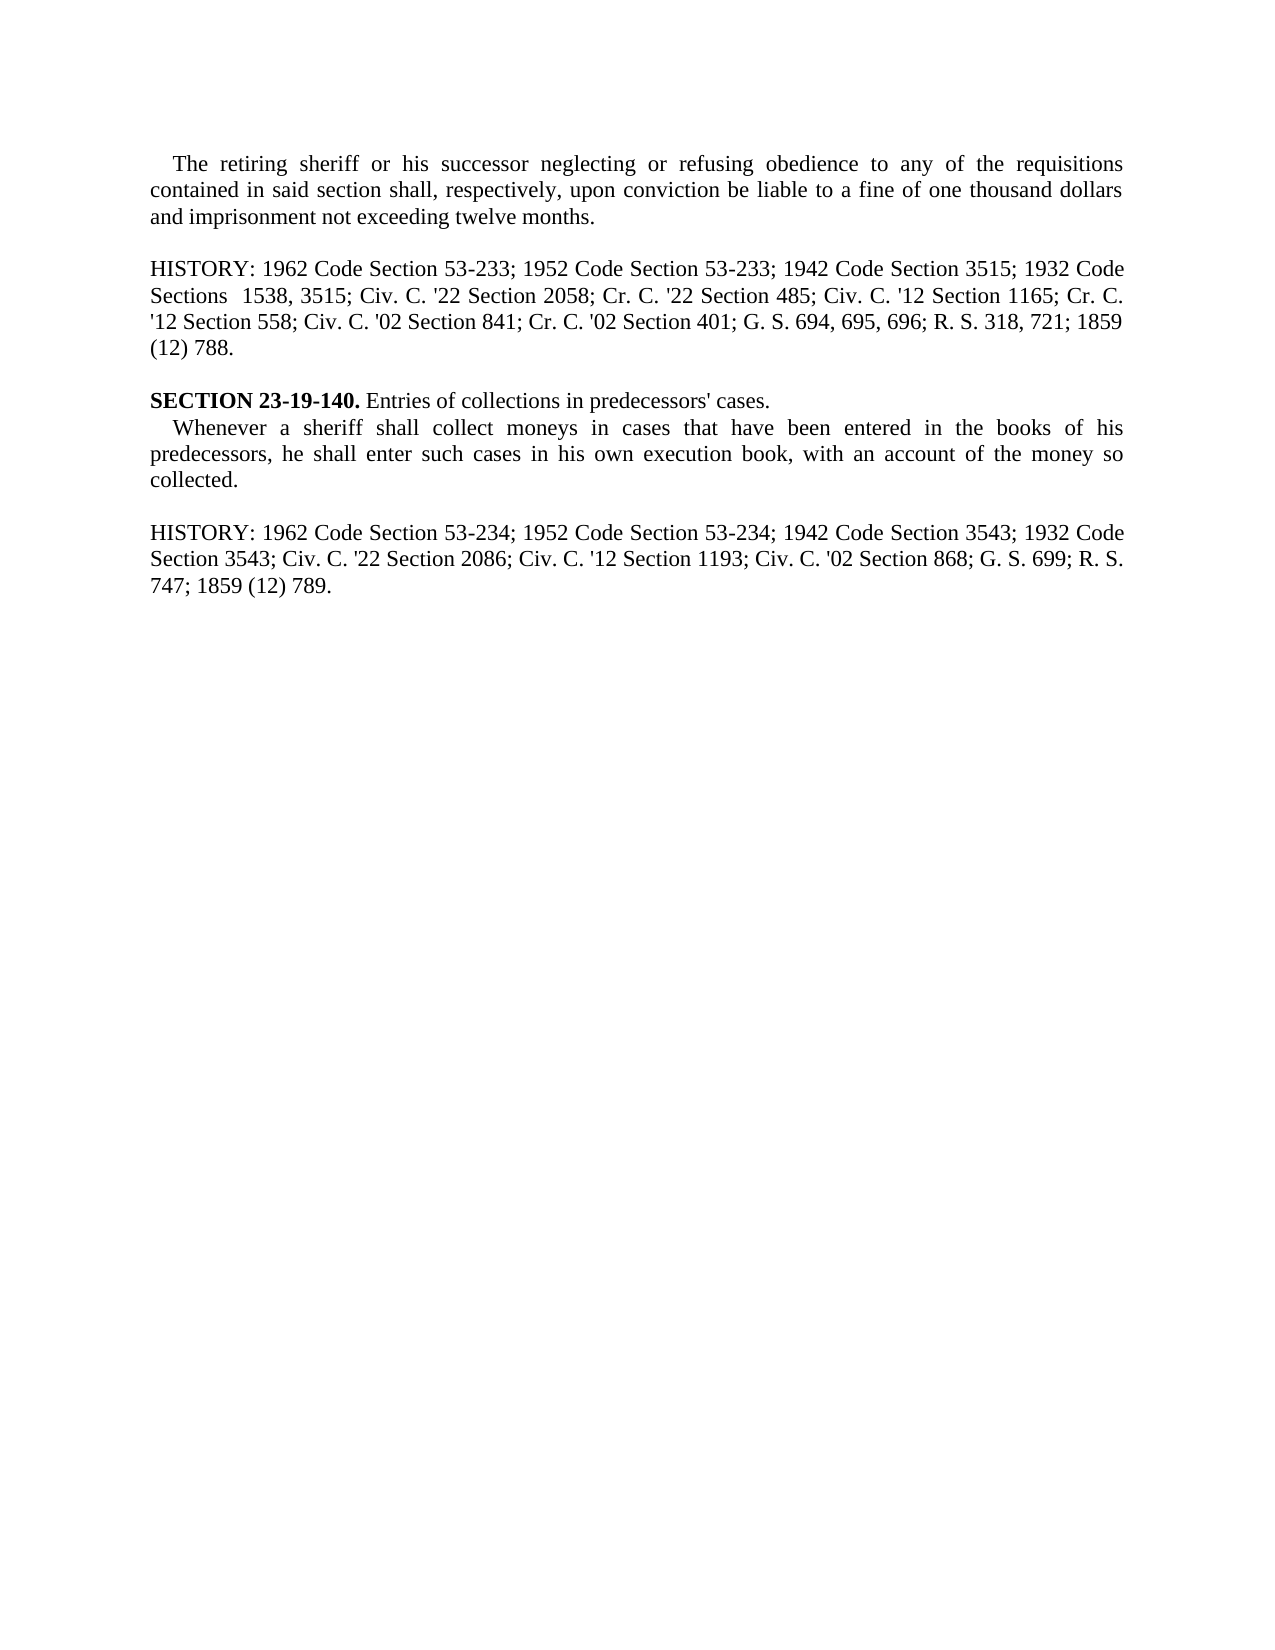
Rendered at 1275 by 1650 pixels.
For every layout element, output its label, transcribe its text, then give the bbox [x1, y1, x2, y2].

text SECTION 23-19-140. Entries of collections in predecessors' cases. [150, 387, 1125, 413]
text Whenever a sheriff shall collect moneys in cases that have been entered in the books of his predecessors, he shall enter such cases in his own execution book, with an account of the money so collected. [150, 413, 1125, 493]
text HISTORY: 1962 Code Section 53-233; 1952 Code Section 53-233; 1942 Code Section 3515; 1932 Code Sections 1538, 3515; Civ. C. '22 Section 2058; Cr. C. '22 Section 485; Civ. C. '12 Section 1165; Cr. C. '12 Section 558; Civ. C. '02 Section 841; Cr. C. '02 Section 401; G. S. 694, 695, 696; R. S. 318, 721; 1859 (12) 788. [150, 255, 1125, 361]
text The retiring sheriff or his successor neglecting or refusing obedience to any of the requisitions contained in said section shall, respectively, upon conviction be liable to a fine of one thousand dollars and imprisonment not exceeding twelve months. [150, 150, 1125, 229]
text HISTORY: 1962 Code Section 53-234; 1952 Code Section 53-234; 1942 Code Section 3543; 1932 Code Section 3543; Civ. C. '22 Section 2086; Civ. C. '12 Section 1193; Civ. C. '02 Section 868; G. S. 699; R. S. 747; 1859 (12) 789. [150, 519, 1125, 598]
